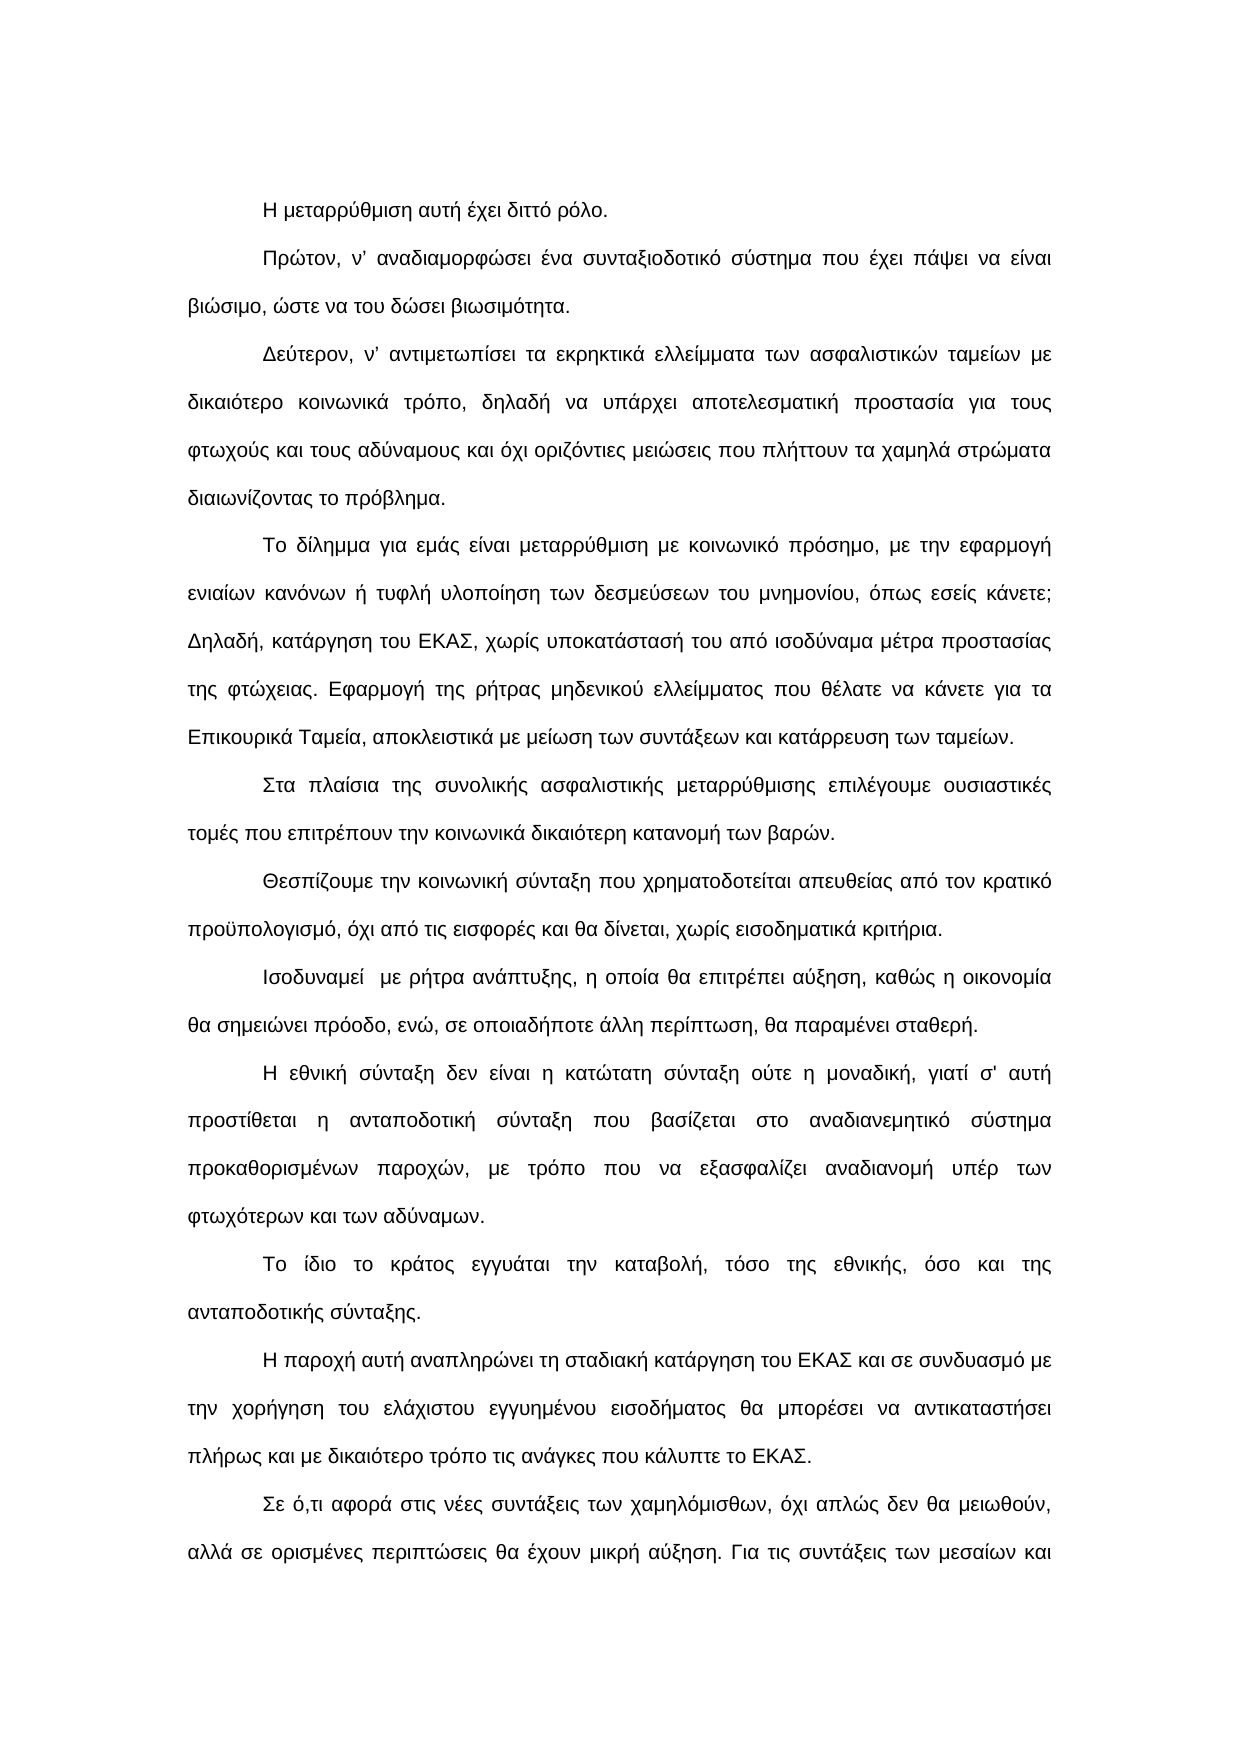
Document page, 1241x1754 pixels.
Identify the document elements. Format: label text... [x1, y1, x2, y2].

text Δεύτερον, ν’ αντιμετωπίσει τα εκρηκτικά ελλείμματα των ασφαλιστικών ταμείων με δικαιότερο κοινωνικά τρόπο, δηλαδή να υπάρχει αποτελεσματική προστασία για τους φτωχούς και τους αδύναμους και όχι οριζόντιες μειώσεις που πλήττουν τα χαμηλά στρώματα διαιωνίζοντας το πρόβλημα. [187, 342, 1053, 509]
text Η εθνική σύνταξη δεν είναι η κατώτατη σύνταξη ούτε η μοναδική, γιατί σ' αυτή προστίθεται η ανταποδοτική σύνταξη που βασίζεται στο αναδιανεμητικό σύστημα προκαθορισμένων παροχών, με τρόπο που να εξασφαλίζει αναδιανομή υπέρ των φτωχότερων και των αδύναμων. [187, 1060, 1053, 1228]
text Το δίλημμα για εμάς είναι μεταρρύθμιση με κοινωνικό πρόσημο, με την εφαρμογή ενιαίων κανόνων ή τυφλή υλοποίηση των δεσμεύσεων του μνημονίου, όπως εσείς κάνετε; Δηλαδή, κατάργηση του ΕΚΑΣ, χωρίς υποκατάστασή του από ισοδύναμα μέτρα προστασίας της φτώχειας. Εφαρμογή της ρήτρας μηδενικού ελλείμματος που θέλατε να κάνετε για τα Επικουρικά Ταμεία, αποκλειστικά με μείωση των συντάξεων και κατάρρευση των ταμείων. [187, 533, 1053, 749]
text Η μεταρρύθμιση αυτή έχει διττό ρόλο. [187, 198, 1053, 222]
text Ισοδυναμεί με ρήτρα ανάπτυξης, η οποία θα επιτρέπει αύξηση, καθώς η οικονομία θα σημειώνει πρόοδο, ενώ, σε οποιαδήποτε άλλη περίπτωση, θα παραμένει σταθερή. [187, 964, 1053, 1036]
text Το ίδιο το κράτος εγγυάται την καταβολή, τόσο της εθνικής, όσο και της ανταποδοτικής σύνταξης. [187, 1252, 1053, 1324]
text Στα πλαίσια της συνολικής ασφαλιστικής μεταρρύθμισης επιλέγουμε ουσιαστικές τομές που επιτρέπουν την κοινωνικά δικαιότερη κατανομή των βαρών. [187, 773, 1053, 845]
text Θεσπίζουμε την κοινωνική σύνταξη που χρηματοδοτείται απευθείας από τον κρατικό προϋπολογισμό, όχι από τις εισφορές και θα δίνεται, χωρίς εισοδηματικά κριτήρια. [187, 869, 1053, 941]
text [187, 1492, 1053, 1563]
text Η παροχή αυτή αναπληρώνει τη σταδιακή κατάργηση του ΕΚΑΣ και σε συνδυασμό με την χορήγηση του ελάχιστου εγγυημένου εισοδήματος θα μπορέσει να αντικαταστήσει πλήρως και με δικαιότερο τρόπο τις ανάγκες που κάλυπτε το ΕΚΑΣ. [187, 1348, 1053, 1468]
text Πρώτον, ν’ αναδιαμορφώσει ένα συνταξιοδοτικό σύστημα που έχει πάψει να είναι βιώσιμο, ώστε να του δώσει βιωσιμότητα. [187, 246, 1053, 318]
